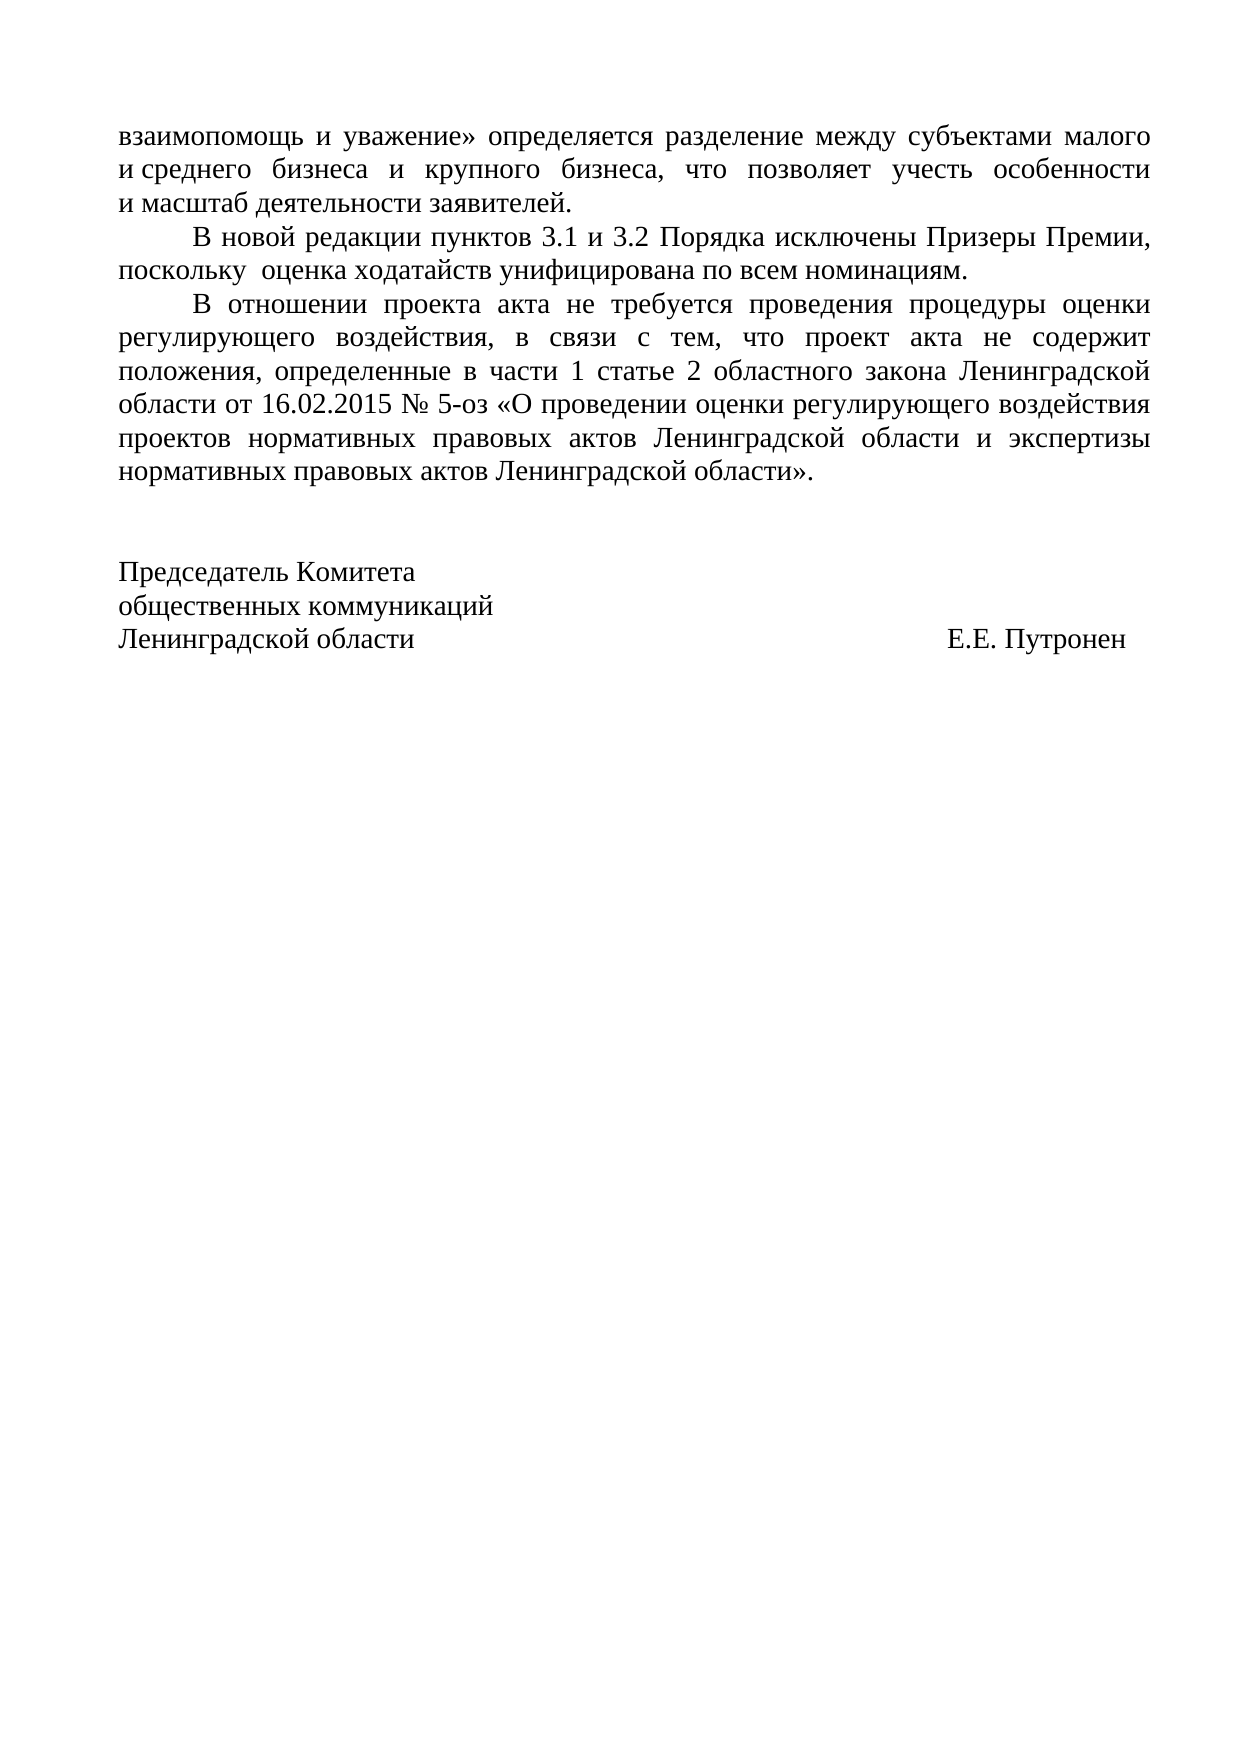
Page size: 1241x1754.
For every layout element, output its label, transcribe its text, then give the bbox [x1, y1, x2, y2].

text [118, 118, 1152, 219]
text Председатель Комитета [118, 554, 1152, 588]
text В новой редакции пунктов 3.1 и 3.2 Порядка исключены Призеры Премии, поскольку оценка ходатайств унифицирована по всем номинациям. [118, 219, 1152, 286]
text Ленинградской области Е.Е. Путронен [118, 621, 1152, 655]
text В отношении проекта акта не требуется проведения процедуры оценки регулирующего воздействия, в связи с тем, что проект акта не содержит положения, определенные в части 1 статье 2 областного закона Ленинградской области от 16.02.2015 № 5-оз «О проведении оценки регулирующего воздействия проектов нормативных правовых актов Ленинградской области и экспертизы нормативных правовых актов Ленинградской области». [118, 286, 1152, 487]
text общественных коммуникаций [118, 588, 1152, 621]
